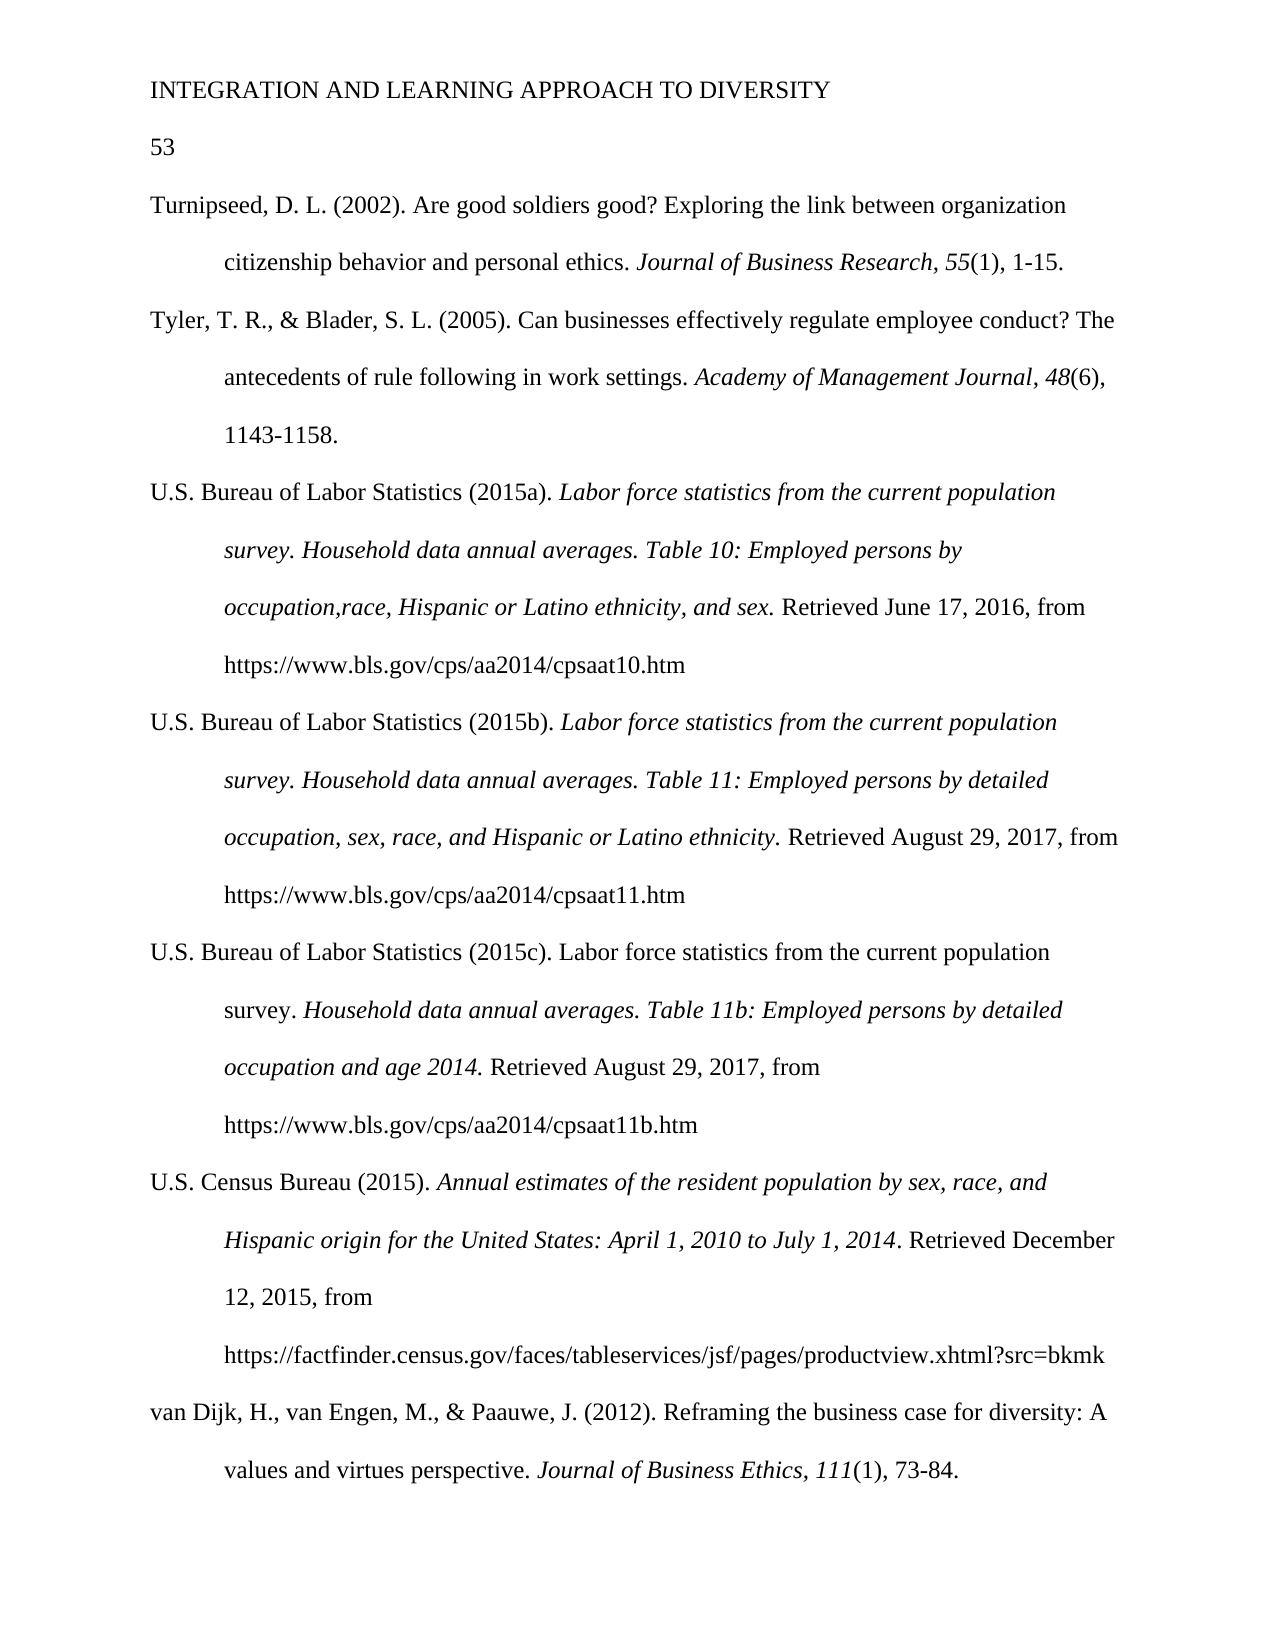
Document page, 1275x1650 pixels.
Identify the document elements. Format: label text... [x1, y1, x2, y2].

text U.S. Census Bureau (2015). Annual estimates of the resident population by sex, race, and Hispanic origin for the United States: April 1, 2010 to July 1, 2014. Retrieved December 12, 2015, from https://factfinder.census.gov/faces/tableservices/jsf/pages/productview.xhtml?src=bkmk [150, 1167, 1125, 1369]
text van Dijk, H., van Engen, M., & Paauwe, J. (2012). Reframing the business case for diversity: A values and virtues perspective. Journal of Business Ethics, 111(1), 73-84. [150, 1397, 1125, 1484]
text U.S. Bureau of Labor Statistics (2015b). Labor force statistics from the current population survey. Household data annual averages. Table 11: Employed persons by detailed occupation, sex, race, and Hispanic or Latino ethnicity. Retrieved August 29, 2017, from https://www.bls.gov/cps/aa2014/cpsaat11.htm [150, 707, 1125, 909]
text U.S. Bureau of Labor Statistics (2015a). Labor force statistics from the current population survey. Household data annual averages. Table 10: Employed persons by occupation,race, Hispanic or Latino ethnicity, and sex. Retrieved June 17, 2016, from https://www.bls.gov/cps/aa2014/cpsaat10.htm [150, 477, 1125, 679]
text Turnipseed, D. L. (2002). Are good soldiers good? Exploring the link between organization citizenship behavior and personal ethics. Journal of Business Research, 55(1), 1-15. [150, 190, 1125, 276]
text U.S. Bureau of Labor Statistics (2015c). Labor force statistics from the current population survey. Household data annual averages. Table 11b: Employed persons by detailed occupation and age 2014. Retrieved August 29, 2017, from https://www.bls.gov/cps/aa2014/cpsaat11b.htm [150, 937, 1125, 1139]
text Tyler, T. R., & Blader, S. L. (2005). Can businesses effectively regulate employee conduct? The antecedents of rule following in work settings. Academy of Management Journal, 48(6), 1143-1158. [150, 305, 1125, 449]
